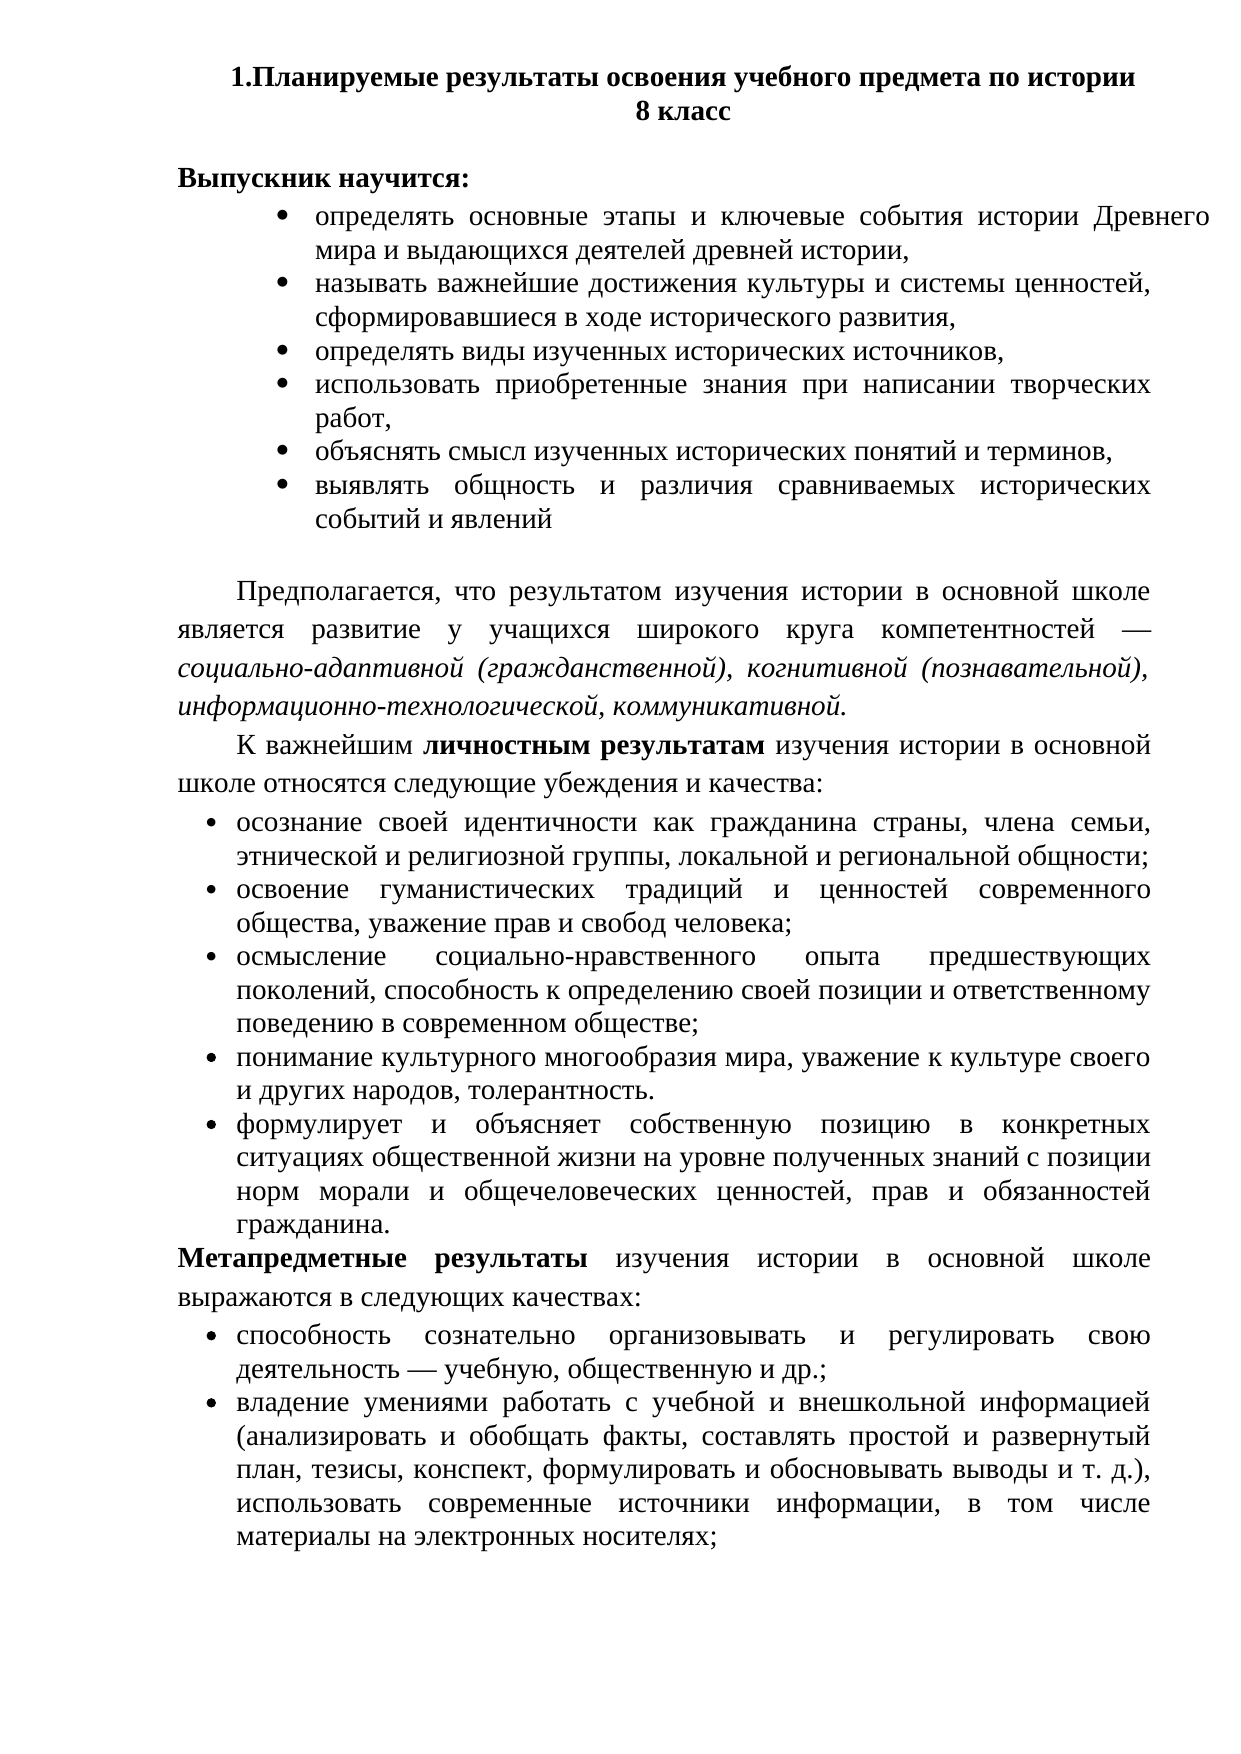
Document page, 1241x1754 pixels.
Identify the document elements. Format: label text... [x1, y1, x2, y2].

list называть важнейшие достижения культуры и системы ценностей, сформировавшиеся в ходе исторического развития, [277, 265, 1152, 333]
list владение умениями работать с учебной и внешкольной информацией (анализировать и обобщать факты, составлять простой и развернутый план, тезисы, конспект, формулировать и обосновывать выводы и т. д.), использовать современные источники информации, в том числе материалы на электронных носителях; [207, 1384, 1152, 1552]
list использовать приобретенные знания при написании творческих работ, [277, 366, 1152, 433]
list выявлять общность и различия сравниваемых исторических событий и явлений [277, 467, 1152, 534]
list определять основные этапы и ключевые события истории Древнего мира и выдающихся деятелей древней истории, [277, 198, 1211, 265]
text Предполагается, что результатом изучения истории в основной школе является развитие у учащихся широкого круга компетентностей — социально-адаптивной (гражданственной), когнитивной (познавательной), информационно-технологической, коммуникативной. К важнейшим личностным результатам изучения истории в основной школе относятся следующие убеждения и качества: [177, 573, 1152, 799]
list формулирует и объясняет собственную позицию в конкретных ситуациях общественной жизни на уровне полученных знаний с позиции норм морали и общечеловеческих ценностей, прав и обязанностей гражданина. [207, 1106, 1152, 1240]
list освоение гуманистических традиций и ценностей современного общества, уважение прав и свобод человека; [207, 871, 1152, 938]
text Метапредметные результаты изучения истории в основной школе выражаются в следующих качествах: [177, 1240, 1152, 1312]
text 1.Планируемые результаты освоения учебного предмета по истории [215, 59, 1152, 93]
text 8 класс [215, 93, 1152, 126]
list понимание культурного многообразия мира, уважение к культуре своего и других народов, толерантность. [207, 1039, 1152, 1106]
list осмысление социально-нравственного опыта предшествующих поколений, способность к определению своей позиции и ответственному поведению в современном обществе; [207, 938, 1152, 1039]
text Выпускник научится: [177, 160, 1152, 193]
list объяснять смысл изученных исторических понятий и терминов, [277, 433, 1152, 467]
list осознание своей идентичности как гражданина страны, члена семьи, этнической и религиозной группы, локальной и региональной общности; [207, 804, 1152, 871]
list способность сознательно организовывать и регулировать свою деятельность — учебную, общественную и др.; [207, 1317, 1152, 1384]
list определять виды изученных исторических источников, [277, 333, 1152, 366]
